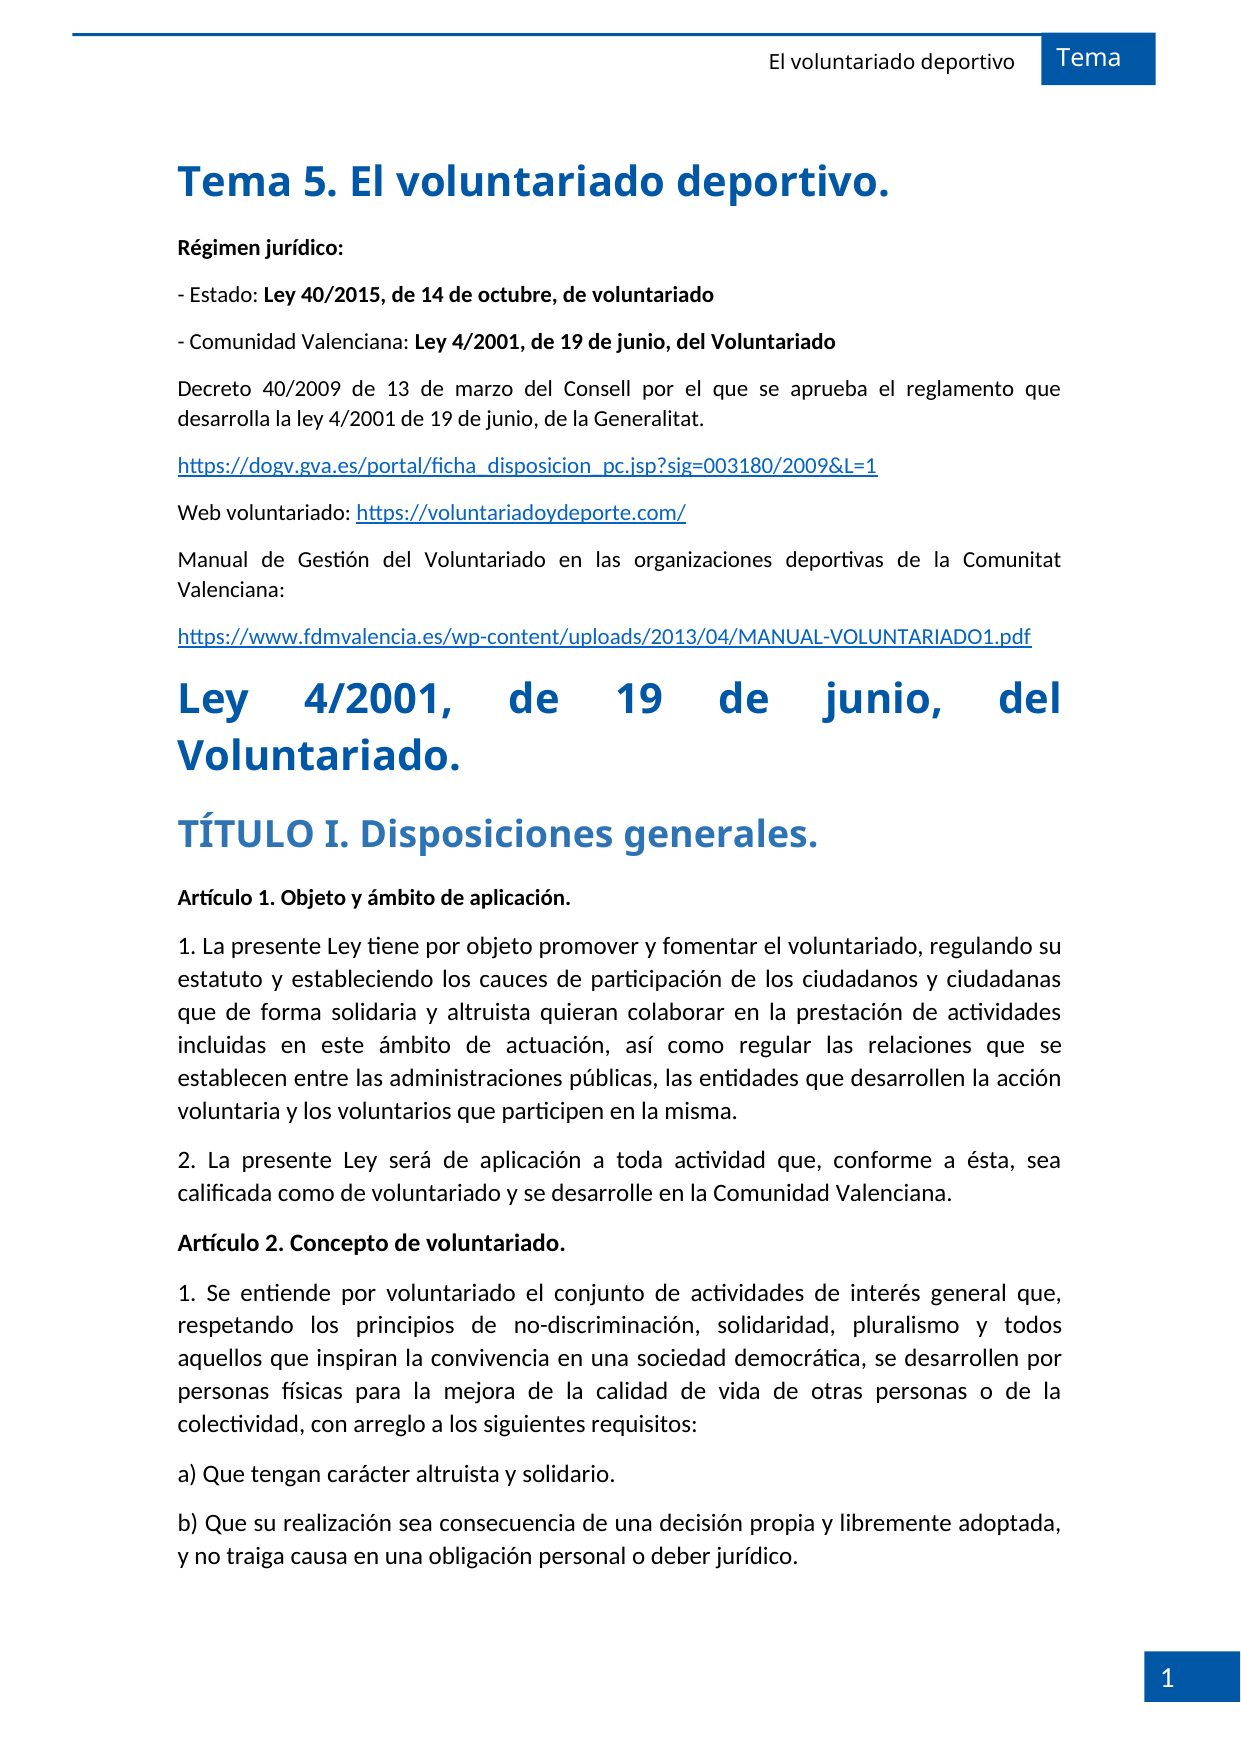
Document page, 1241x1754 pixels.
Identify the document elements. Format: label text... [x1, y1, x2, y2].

text Artículo 2. Concepto de voluntariado. [177, 1227, 1063, 1258]
text Artículo 1. Objeto y ámbito de aplicación. [177, 883, 1063, 912]
text Decreto 40/2009 de 13 de marzo del Consell por el que se aprueba el reglamento que desarrolla la ley 4/2001 de 19 de junio, de la Generalitat. [177, 374, 1063, 432]
text 1. Se entiende por voluntariado el conjunto de actividades de interés general que, respetando los principios de no-discriminación, solidaridad, pluralismo y todos aquellos que inspiran la convivencia en una sociedad democrática, se desarrollen por personas físicas para la mejora de la calidad de vida de otras personas o de la colectividad, con arreglo a los siguientes requisitos: [177, 1277, 1063, 1439]
text https://www.fdmvalencia.es/wp-content/uploads/2013/04/MANUAL-VOLUNTARIADO1.pdf [177, 622, 1063, 650]
text Régimen jurídico: [177, 233, 1063, 262]
text - Comunidad Valenciana: Ley 4/2001, de 19 de junio, del Voluntariado [177, 327, 1063, 355]
text b) Que su realización sea consecuencia de una decisión propia y libremente adoptada, y no traiga causa en una obligación personal o deber jurídico. [177, 1507, 1063, 1571]
text 2. La presente Ley será de aplicación a toda actividad que, conforme a ésta, sea calificada como de voluntariado y se desarrolle en la Comunidad Valenciana. [177, 1144, 1063, 1208]
text - Estado: Ley 40/2015, de 14 de octubre, de voluntariado [177, 280, 1063, 308]
subtitle Ley 4/2001, de 19 de junio, del Voluntariado. [177, 669, 1063, 782]
text Manual de Gestión del Voluntariado en las organizaciones deportivas de la Comunitat Valenciana: [177, 545, 1063, 603]
text 1. La presente Ley tiene por objeto promover y fomentar el voluntariado, regulando su estatuto y estableciendo los cauces de participación de los ciudadanos y ciudadanas que de forma solidaria y altruista quieran colaborar en la prestación de actividades incluidas en este ámbito de actuación, así como regular las relaciones que se establecen entre las administraciones públicas, las entidades que desarrollen la acción voluntaria y los voluntarios que participen en la misma. [177, 930, 1063, 1126]
subtitle TÍTULO I. Disposiciones generales. [177, 807, 1063, 858]
text Web voluntariado: https://voluntariadoydeporte.com/ [177, 498, 1063, 526]
text https://dogv.gva.es/portal/ficha_disposicion_pc.jsp?sig=003180/2009&L=1 [177, 451, 1063, 479]
text a) Que tengan carácter altruista y solidario. [177, 1458, 1063, 1488]
subtitle Tema 5. El voluntariado deportivo. [177, 152, 1063, 208]
